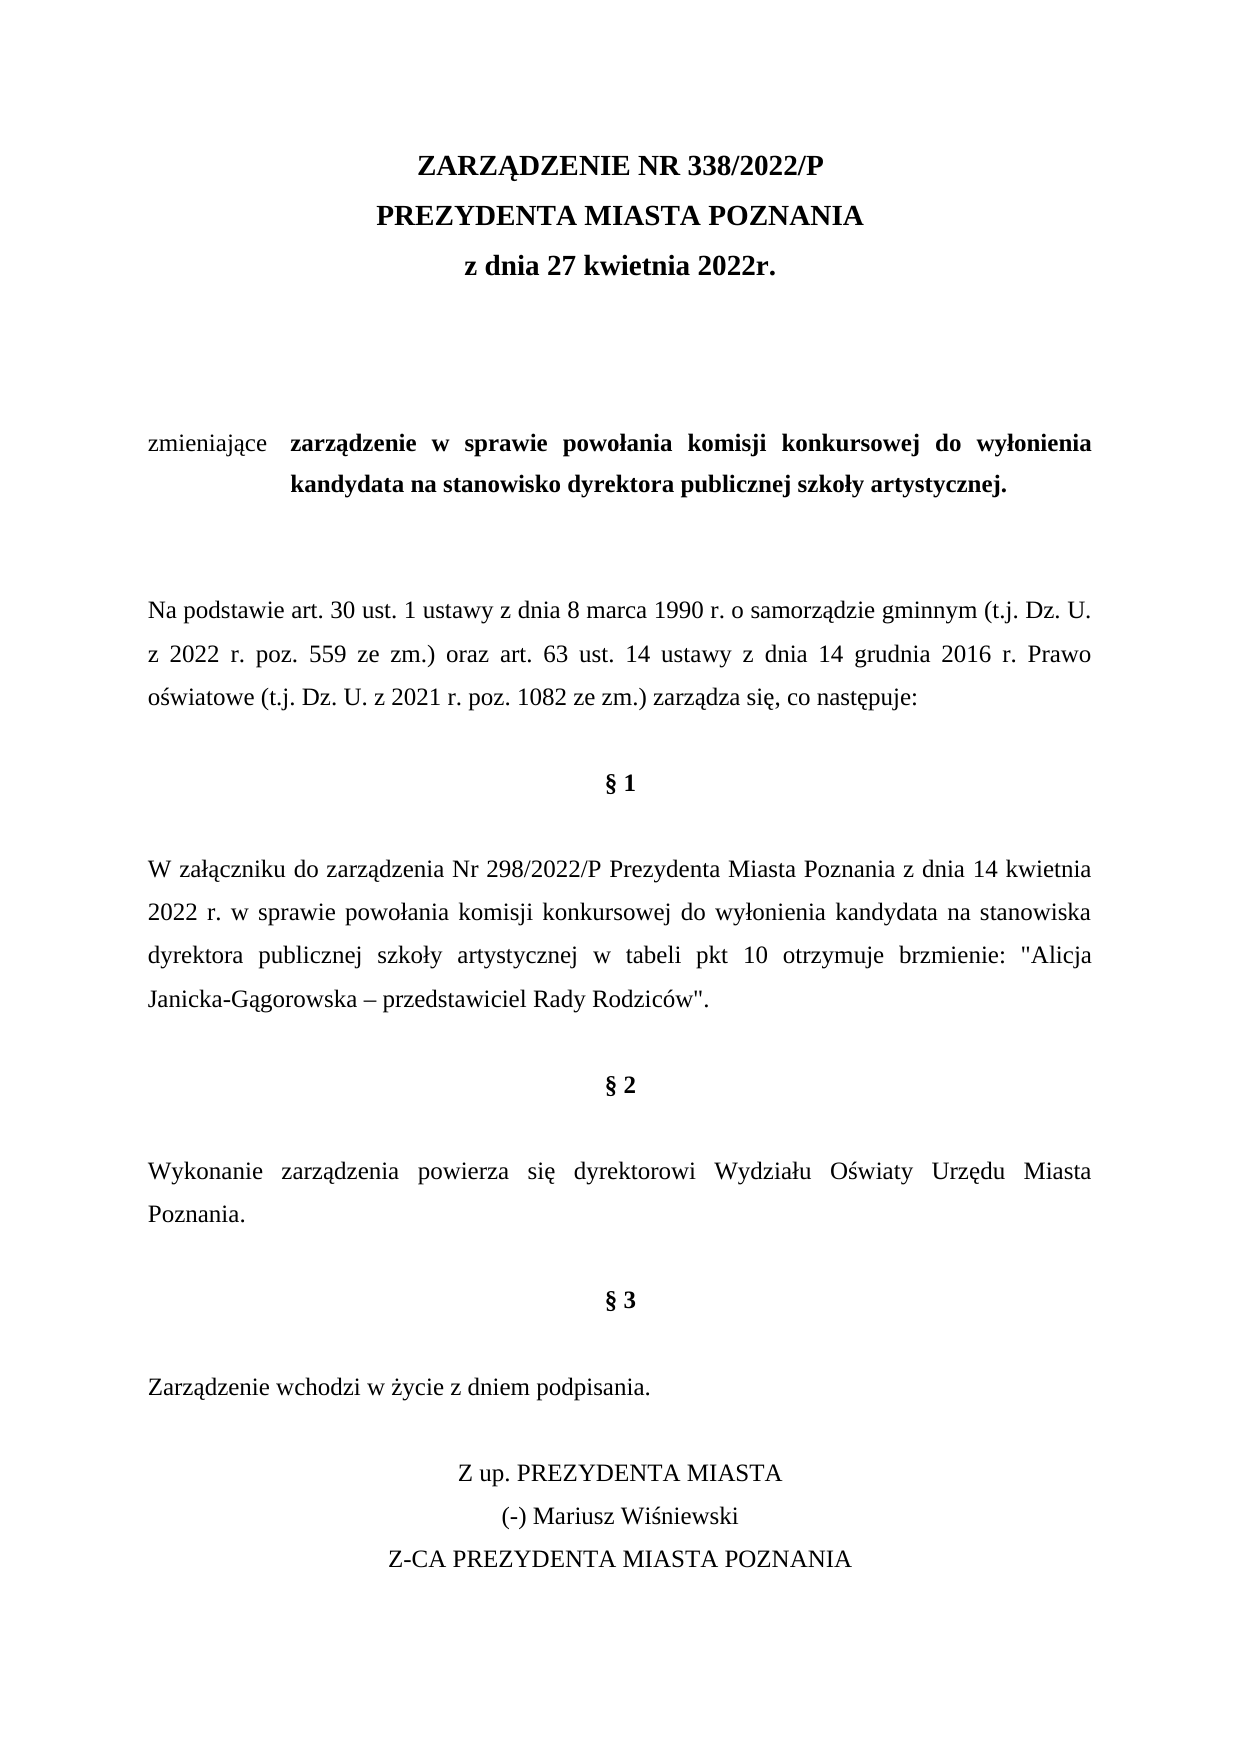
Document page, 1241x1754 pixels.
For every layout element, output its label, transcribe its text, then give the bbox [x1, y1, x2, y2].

text Na podstawie art. 30 ust. 1 ustawy z dnia 8 marca 1990 r. o samorządzie gminnym (t.j. Dz. U. z 2022 r. poz. 559 ze zm.) oraz art. 63 ust. 14 ustawy z dnia 14 grudnia 2016 r. Prawo oświatowe (t.j. Dz. U. z 2021 r. poz. 1082 ze zm.) zarządza się, co następuje: [148, 596, 1093, 711]
subtitle ZARZĄDZENIE NR [148, 148, 1093, 181]
text W załączniku do zarządzenia Nr 298/2022/P Prezydenta Miasta Poznania z dnia 14 kwietnia 2022 r. w sprawie powołania komisji konkursowej do wyłonienia kandydata na stanowiska dyrektora publicznej szkoły artystycznej w tabeli pkt 10 otrzymuje brzmienie: "Alicja Janicka-Gągorowska – przedstawiciel Rady Rodziców". [148, 854, 1093, 1012]
text § 1 [148, 768, 1093, 797]
text Z up. PREZYDENTA MIASTA [148, 1458, 1093, 1487]
text § 2 [148, 1070, 1093, 1099]
text Wykonanie zarządzenia powierza się dyrektorowi Wydziału Oświaty Urzędu Miasta Poznania. [148, 1156, 1093, 1228]
text Z-CA PREZYDENTA MIASTA POZNANIA [148, 1544, 1093, 1573]
text § 3 [148, 1286, 1093, 1314]
text z dnia 27 kwietnia 2022r. [148, 248, 1093, 282]
text Zarządzenie wchodzi w życie z dniem podpisania. [148, 1372, 1093, 1401]
text (-) Mariusz Wiśniewski [148, 1501, 1093, 1530]
table_header zarządzenie w sprawie powołania komisji konkursowej do wyłonienia kandydata na stanowisko dyrektora publicznej szkoły artystycznej. [279, 428, 1104, 509]
table_header zmieniające [136, 428, 279, 509]
subtitle PREZYDENTA MIASTA POZNANIA [148, 198, 1093, 231]
